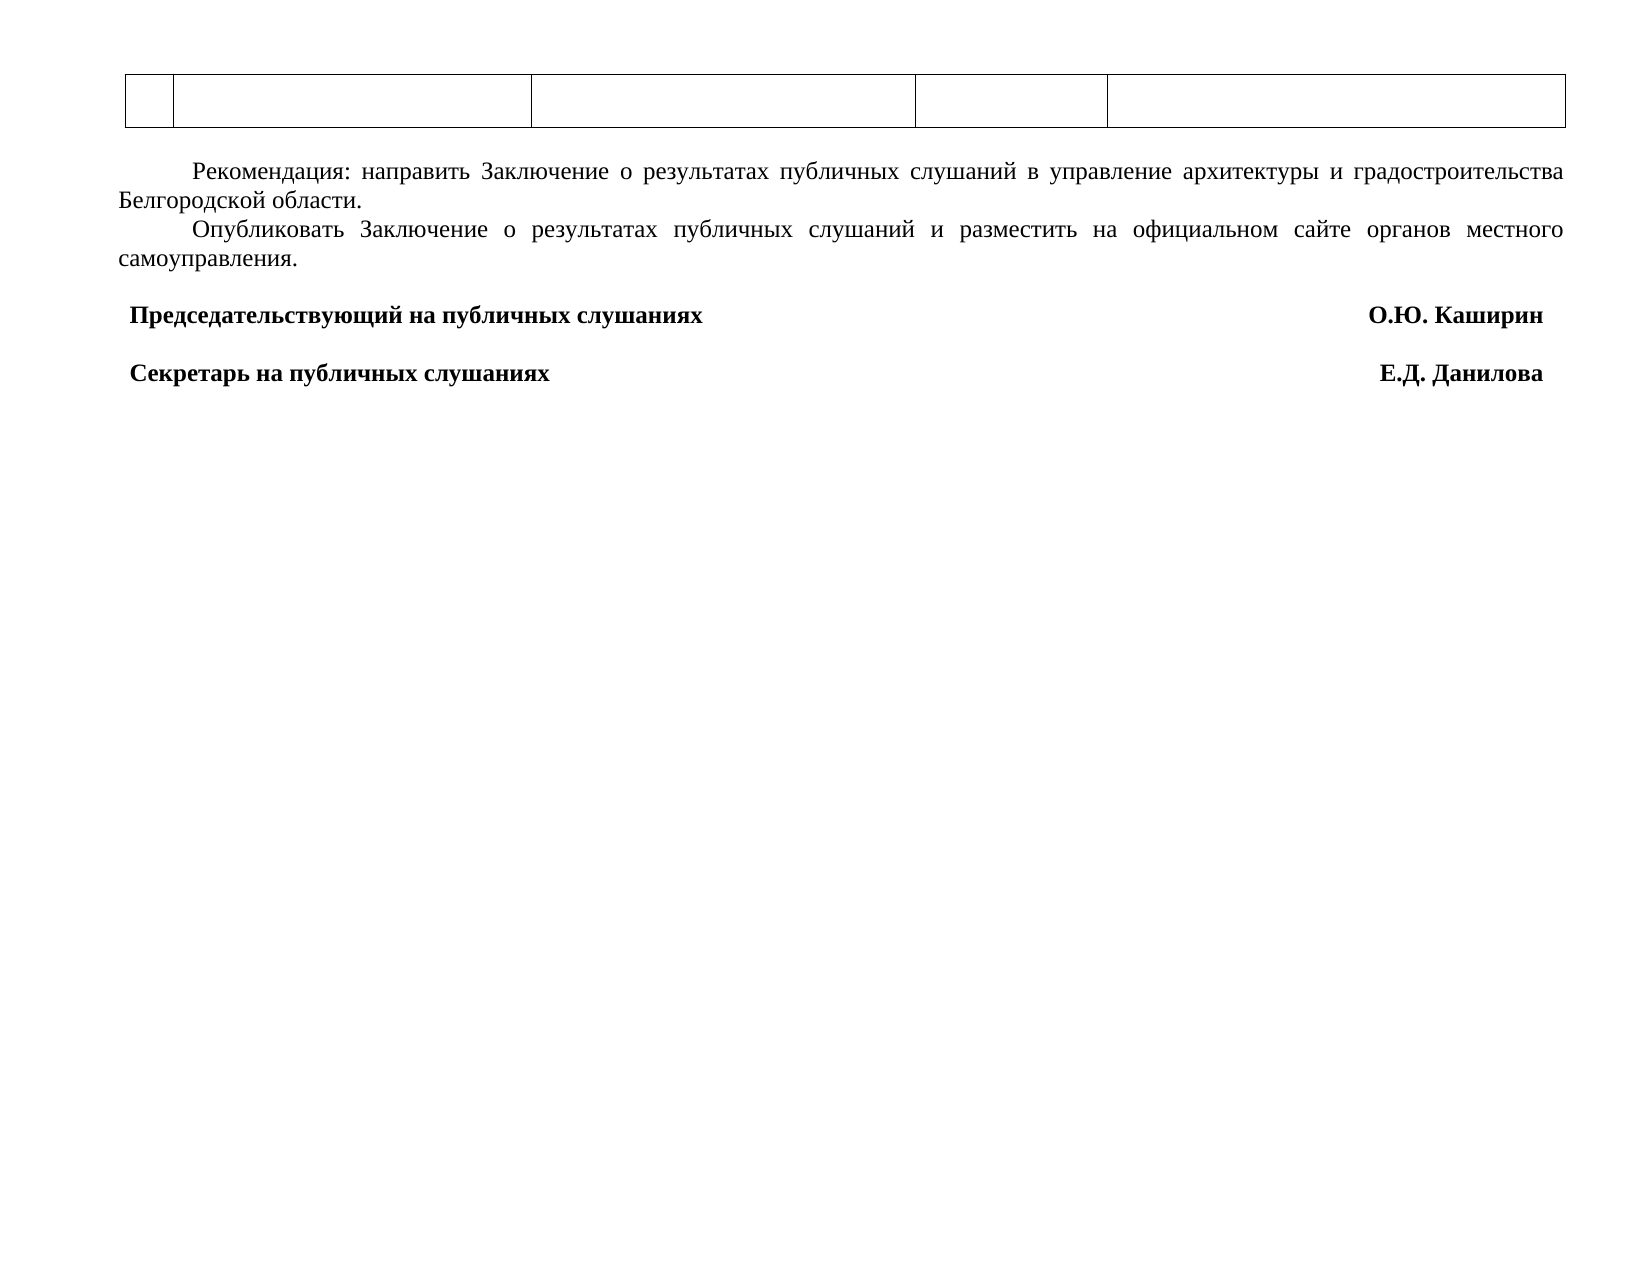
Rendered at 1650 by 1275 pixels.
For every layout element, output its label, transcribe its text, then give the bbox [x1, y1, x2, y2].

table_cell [916, 75, 1107, 127]
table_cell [1108, 75, 1565, 127]
table_header Председательствующий на публичных слушаниях [118, 300, 836, 329]
table_cell Секретарь на публичных слушаниях [118, 329, 836, 386]
table_cell 1. [126, 75, 173, 127]
table_header О.Ю. Каширин [836, 300, 1554, 329]
text Рекомендация: направить Заключение о результатах публичных слушаний в управление архитектуры и градостроительства Белгородской области. [118, 156, 1565, 214]
table_cell Е.Д. Данилова [836, 329, 1554, 386]
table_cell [532, 75, 915, 127]
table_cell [174, 75, 531, 127]
text Опубликовать Заключение о результатах публичных слушаний и разместить на официальном сайте органов местного самоуправления. [118, 214, 1565, 271]
